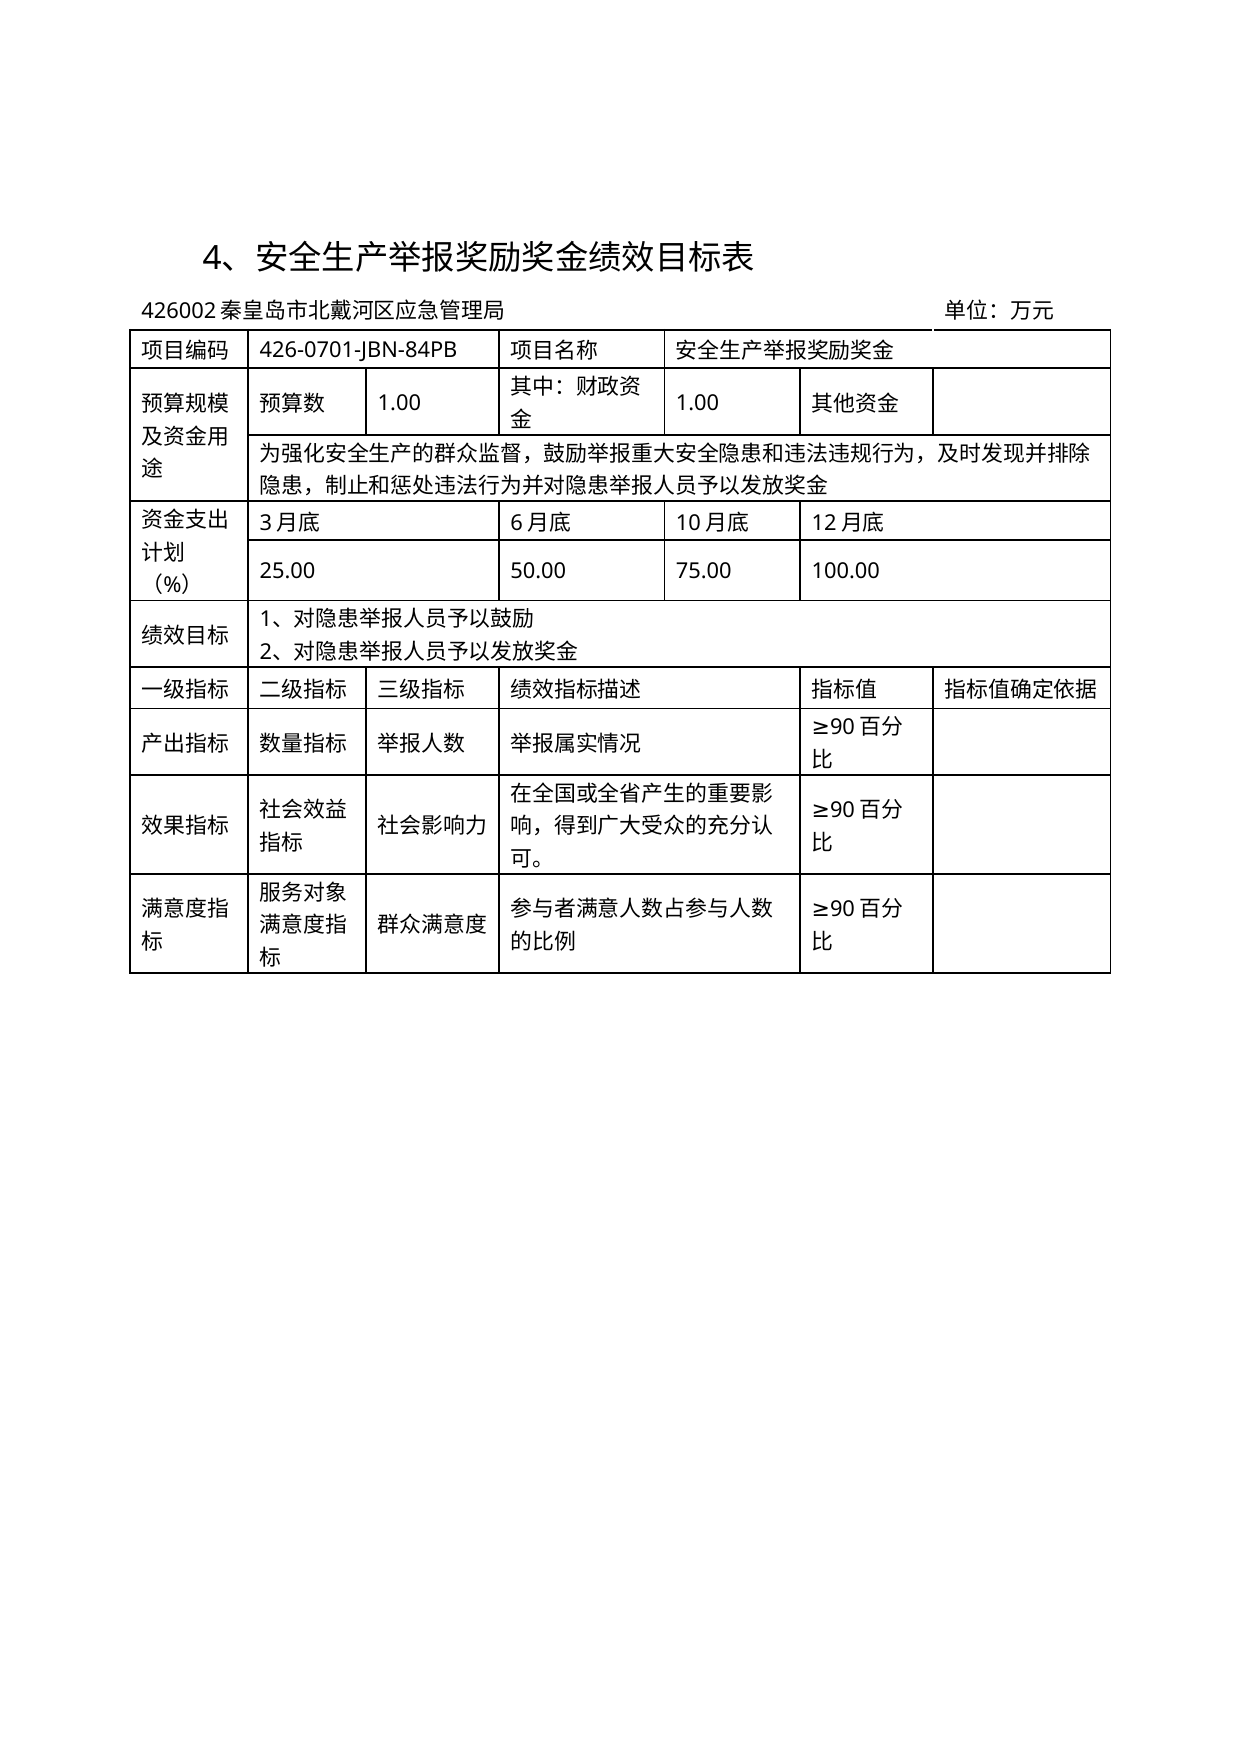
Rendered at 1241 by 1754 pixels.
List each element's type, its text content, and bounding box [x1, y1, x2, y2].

table_header 单位：万元 [934, 289, 1110, 329]
table_cell 社会影响力 [367, 776, 498, 873]
table_cell 举报人数 [367, 709, 498, 774]
table_cell [934, 709, 1110, 774]
table_cell 绩效目标 [131, 601, 247, 666]
table_cell 三级指标 [367, 668, 498, 707]
table_cell 资金支出计划（%） [131, 502, 247, 599]
table_cell 50.00 [500, 541, 664, 599]
table_cell 参与者满意人数占参与人数的比例 [500, 875, 799, 972]
table_cell 绩效指标描述 [500, 668, 799, 707]
table_cell 426-0701-JBN-84PB [249, 331, 498, 367]
table_cell ≥90百分比 [801, 709, 932, 774]
table_cell 为强化安全生产的群众监督，鼓励举报重大安全隐患和违法违规行为，及时发现并排除隐患，制止和惩处违法行为并对隐患举报人员予以发放奖金 [249, 436, 1110, 500]
table_cell 一级指标 [131, 668, 247, 707]
table_cell 1.00 [367, 369, 498, 434]
table_cell 其中：财政资金 [500, 369, 664, 434]
table_cell 服务对象满意度指标 [249, 875, 365, 972]
table_cell 25.00 [249, 541, 498, 599]
table_cell 社会效益指标 [249, 776, 365, 873]
table_cell 效果指标 [131, 776, 247, 873]
table_cell 3月底 [249, 502, 498, 539]
table_cell 二级指标 [249, 668, 365, 707]
table_cell ≥90百分比 [801, 875, 932, 972]
table_cell 6月底 [500, 502, 664, 539]
table_cell [934, 776, 1110, 873]
table_cell 产出指标 [131, 709, 247, 774]
table_cell 100.00 [801, 541, 1110, 599]
text 4、安全生产举报奖励奖金绩效目标表 [136, 222, 1104, 287]
table_cell 75.00 [665, 541, 799, 599]
table_cell 群众满意度 [367, 875, 498, 972]
table_cell 指标值 [801, 668, 932, 707]
table_cell [934, 875, 1110, 972]
table_cell 在全国或全省产生的重要影响，得到广大受众的充分认可。 [500, 776, 799, 873]
table_cell [934, 369, 1110, 434]
table_cell ≥90百分比 [801, 776, 932, 873]
table_cell 满意度指标 [131, 875, 247, 972]
table_cell 项目编码 [131, 331, 247, 367]
table_cell 安全生产举报奖励奖金 [665, 331, 1110, 367]
table_cell 12月底 [801, 502, 1110, 539]
table_cell 预算数 [249, 369, 365, 434]
table_cell 1、对隐患举报人员予以鼓励 2、对隐患举报人员予以发放奖金 [249, 601, 1110, 666]
table_cell 指标值确定依据 [934, 668, 1110, 707]
table_cell 举报属实情况 [500, 709, 799, 774]
table_cell 项目名称 [500, 331, 664, 367]
table_cell 1.00 [665, 369, 799, 434]
table_cell 10月底 [665, 502, 799, 539]
table_header 426002秦皇岛市北戴河区应急管理局 [131, 289, 932, 329]
table_cell 其他资金 [801, 369, 932, 434]
table_cell 预算规模及资金用途 [131, 369, 247, 500]
table_cell 数量指标 [249, 709, 365, 774]
